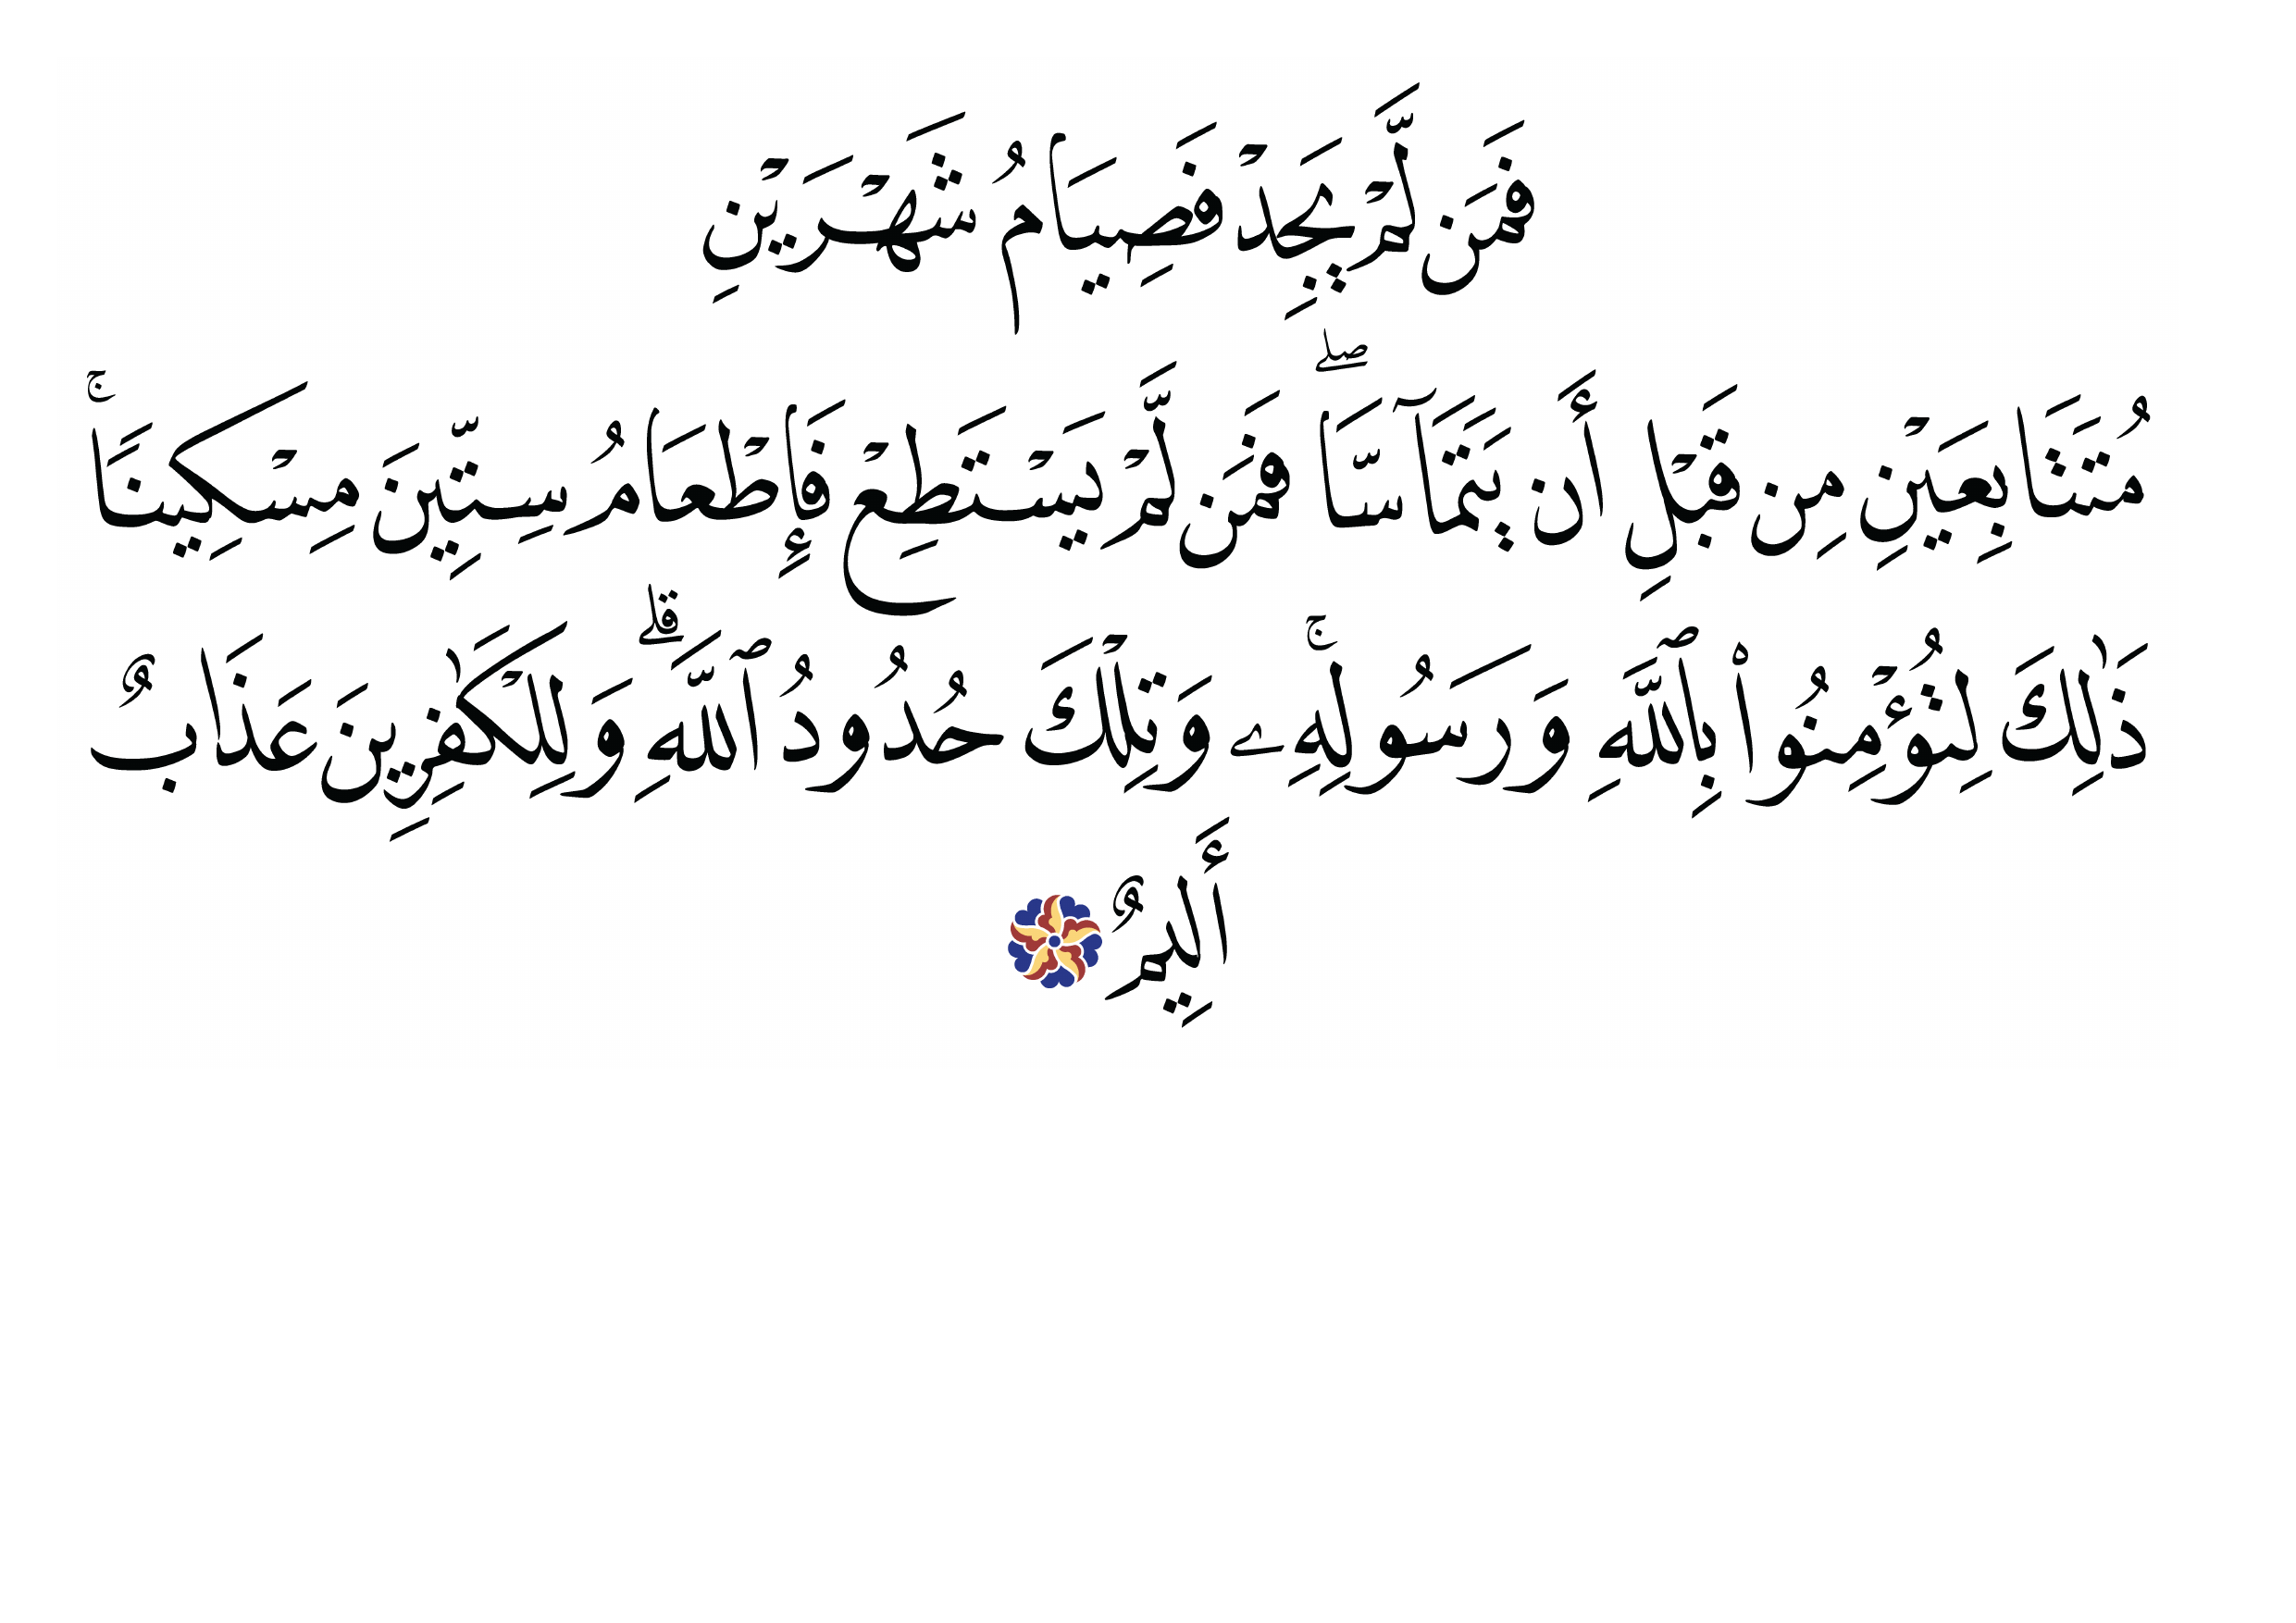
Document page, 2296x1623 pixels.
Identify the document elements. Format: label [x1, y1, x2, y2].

picture [57, 57, 2179, 1069]
